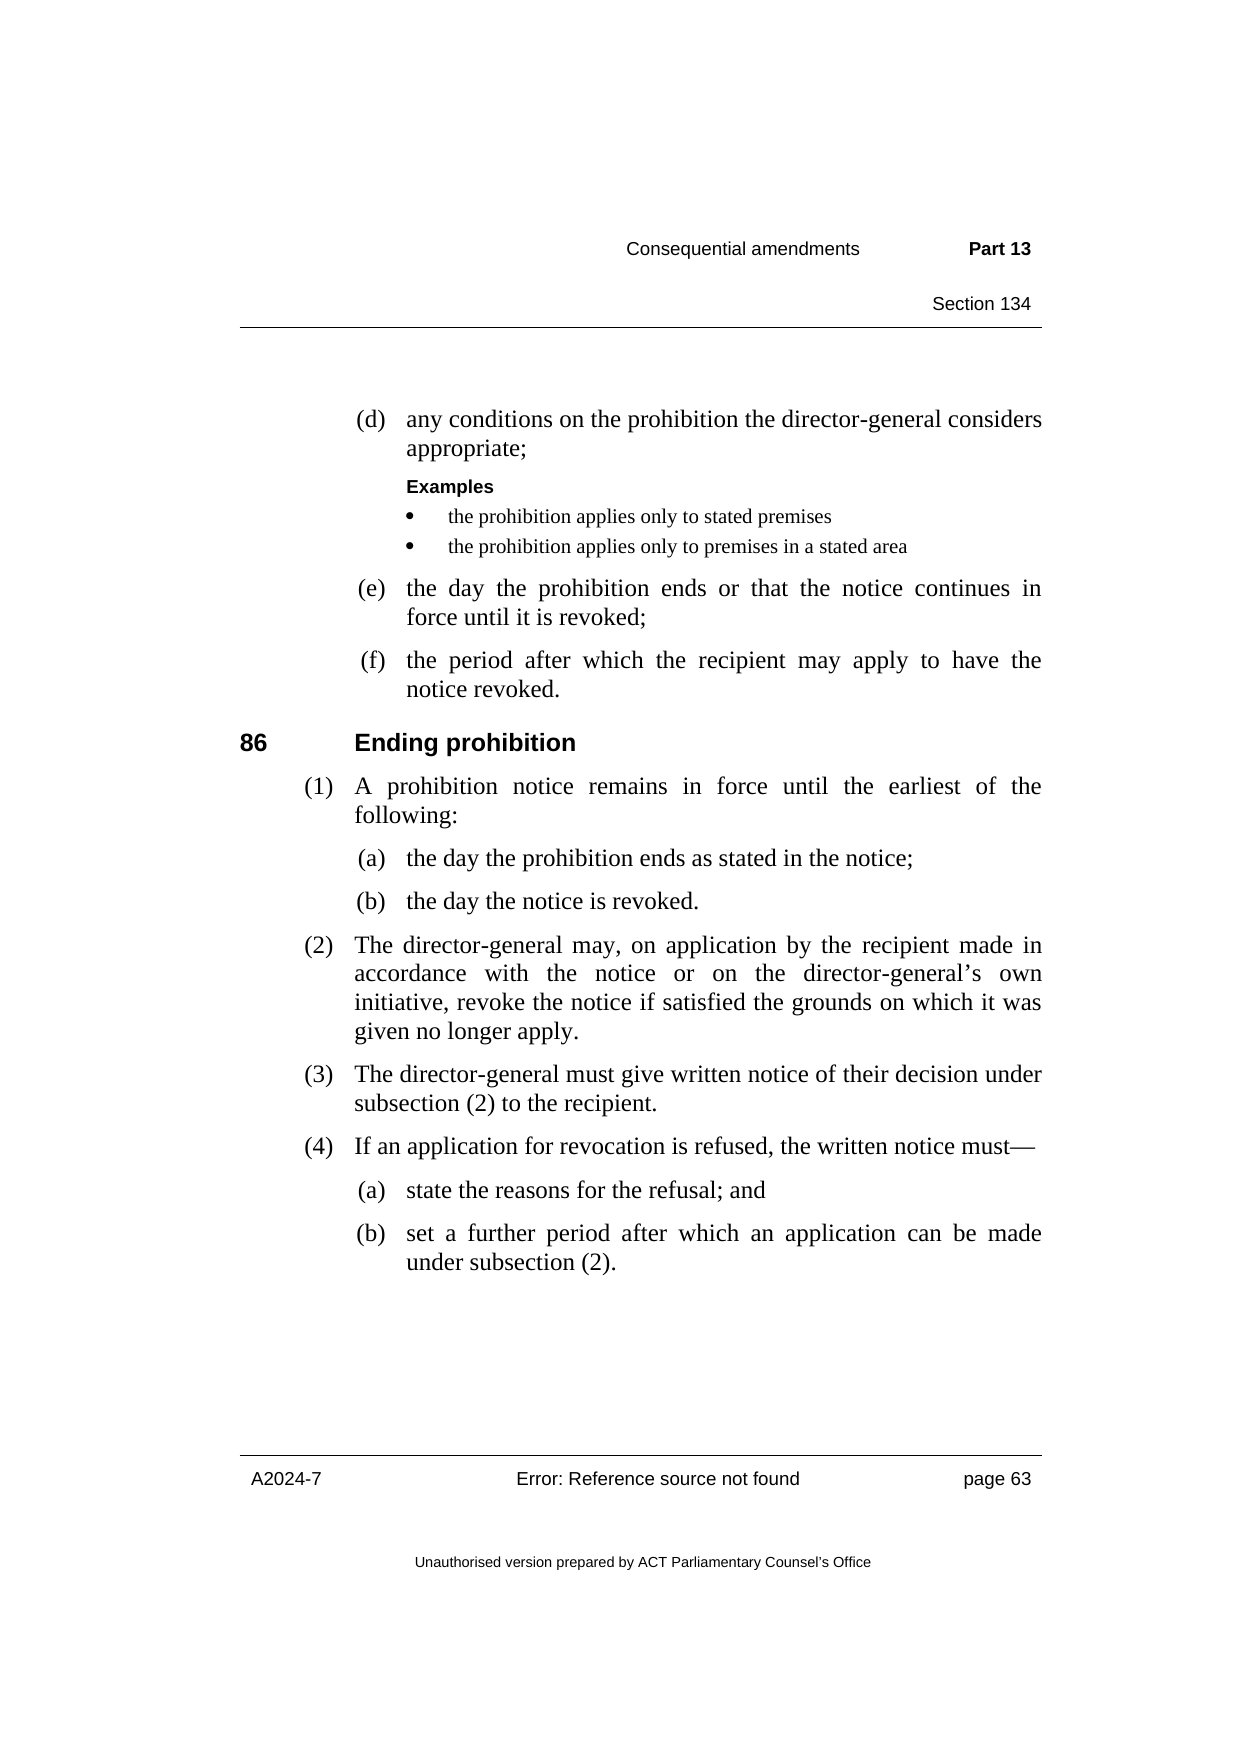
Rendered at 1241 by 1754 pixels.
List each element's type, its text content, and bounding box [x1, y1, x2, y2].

text (e) the day the prohibition ends or that the notice continues in force until it is revoked; [239, 573, 1042, 631]
text (b) set a further period after which an application can be made under subsection (2). [239, 1218, 1042, 1276]
text 86 Ending prohibition [239, 728, 1042, 756]
text (a) the day the prohibition ends as stated in the notice; [239, 843, 1042, 872]
text  the prohibition applies only to stated premises [406, 504, 1042, 528]
text (f) the period after which the recipient may apply to have the notice revoked. [239, 645, 1042, 703]
text (2) The director-general may, on application by the recipient made in accordance with the notice or on the director-general’s own initiative, revoke the notice if satisfied the grounds on which it was given no longer apply. [239, 930, 1042, 1045]
text (a) state the reasons for the refusal; and [239, 1175, 1042, 1203]
text (1) A prohibition notice remains in force until the earliest of the following: [239, 771, 1042, 828]
text Examples [406, 476, 1042, 498]
text (d) any conditions on the prohibition the director-general considers appropriate; [239, 404, 406, 462]
text (b) the day the notice is revoked. [239, 886, 1042, 915]
text (3) The director-general must give written notice of their decision under subsection (2) to the recipient. [239, 1059, 1042, 1117]
text  the prohibition applies only to premises in a stated area [406, 534, 1042, 558]
text (4) If an application for revocation is refused, the written notice must— [239, 1131, 1042, 1160]
text (d) any conditions on the prohibition the director-general considers appropriate; [527, 404, 1042, 462]
